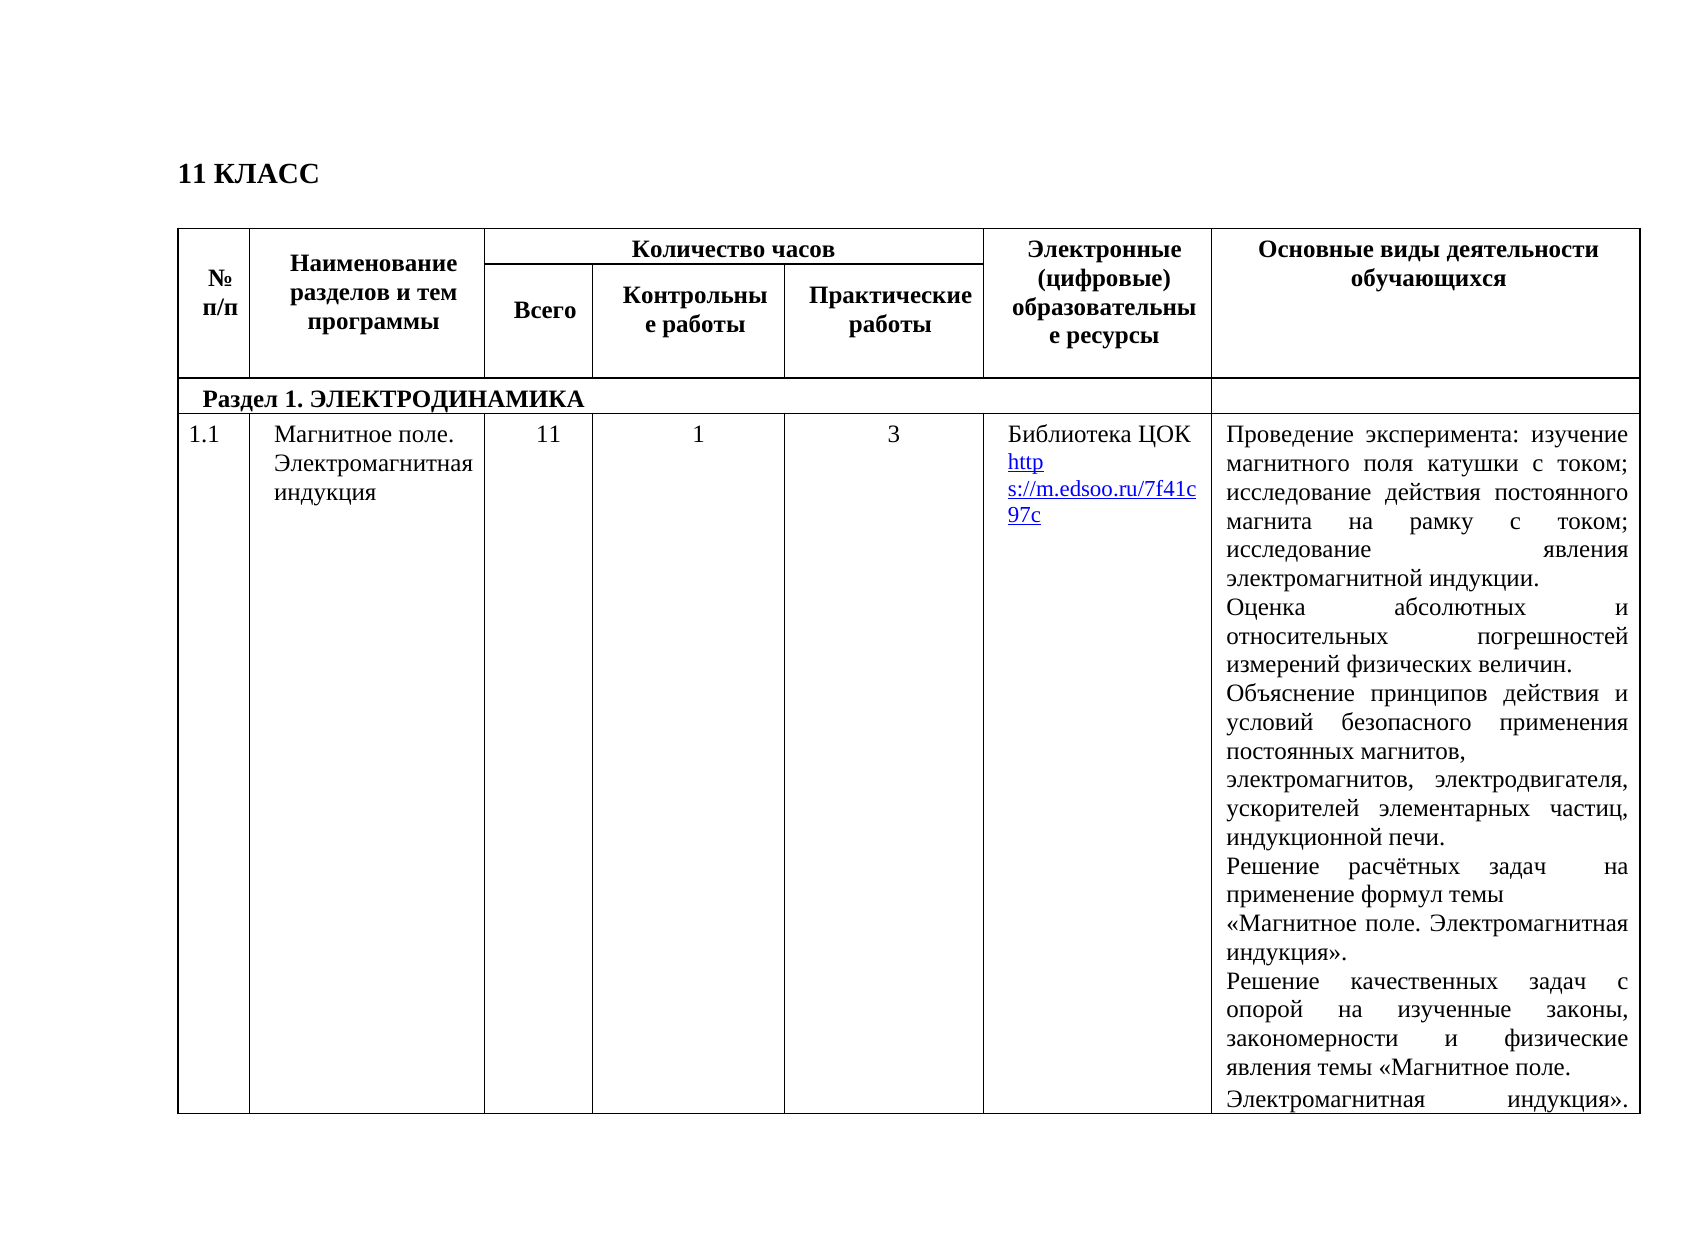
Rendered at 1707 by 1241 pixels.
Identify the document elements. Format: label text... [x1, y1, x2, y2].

table_cell Практические работы [785, 265, 983, 377]
table_cell 11 [485, 414, 592, 1113]
table_cell [1212, 379, 1639, 413]
table_header Наименование разделов и тем программы [250, 229, 484, 377]
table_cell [250, 414, 484, 1113]
table_cell 1 [593, 414, 784, 1113]
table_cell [984, 414, 1211, 1113]
table_header Основные виды деятельности обучающихся [1212, 229, 1639, 377]
text 11 КЛАСС [177, 157, 1618, 190]
table_cell Раздел 1. ЭЛЕКТРОДИНАМИКА [179, 379, 1211, 413]
table_cell Контрольные работы [593, 265, 784, 377]
table_cell Всего [485, 265, 592, 377]
table_header Количество часов [485, 229, 983, 263]
table_cell 1.1 [179, 414, 249, 1113]
table_cell 3 [785, 414, 983, 1113]
table_header № п/п [179, 229, 249, 377]
table_header Электронные (цифровые) образовательные ресурсы [984, 229, 1211, 377]
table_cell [1212, 414, 1639, 1113]
